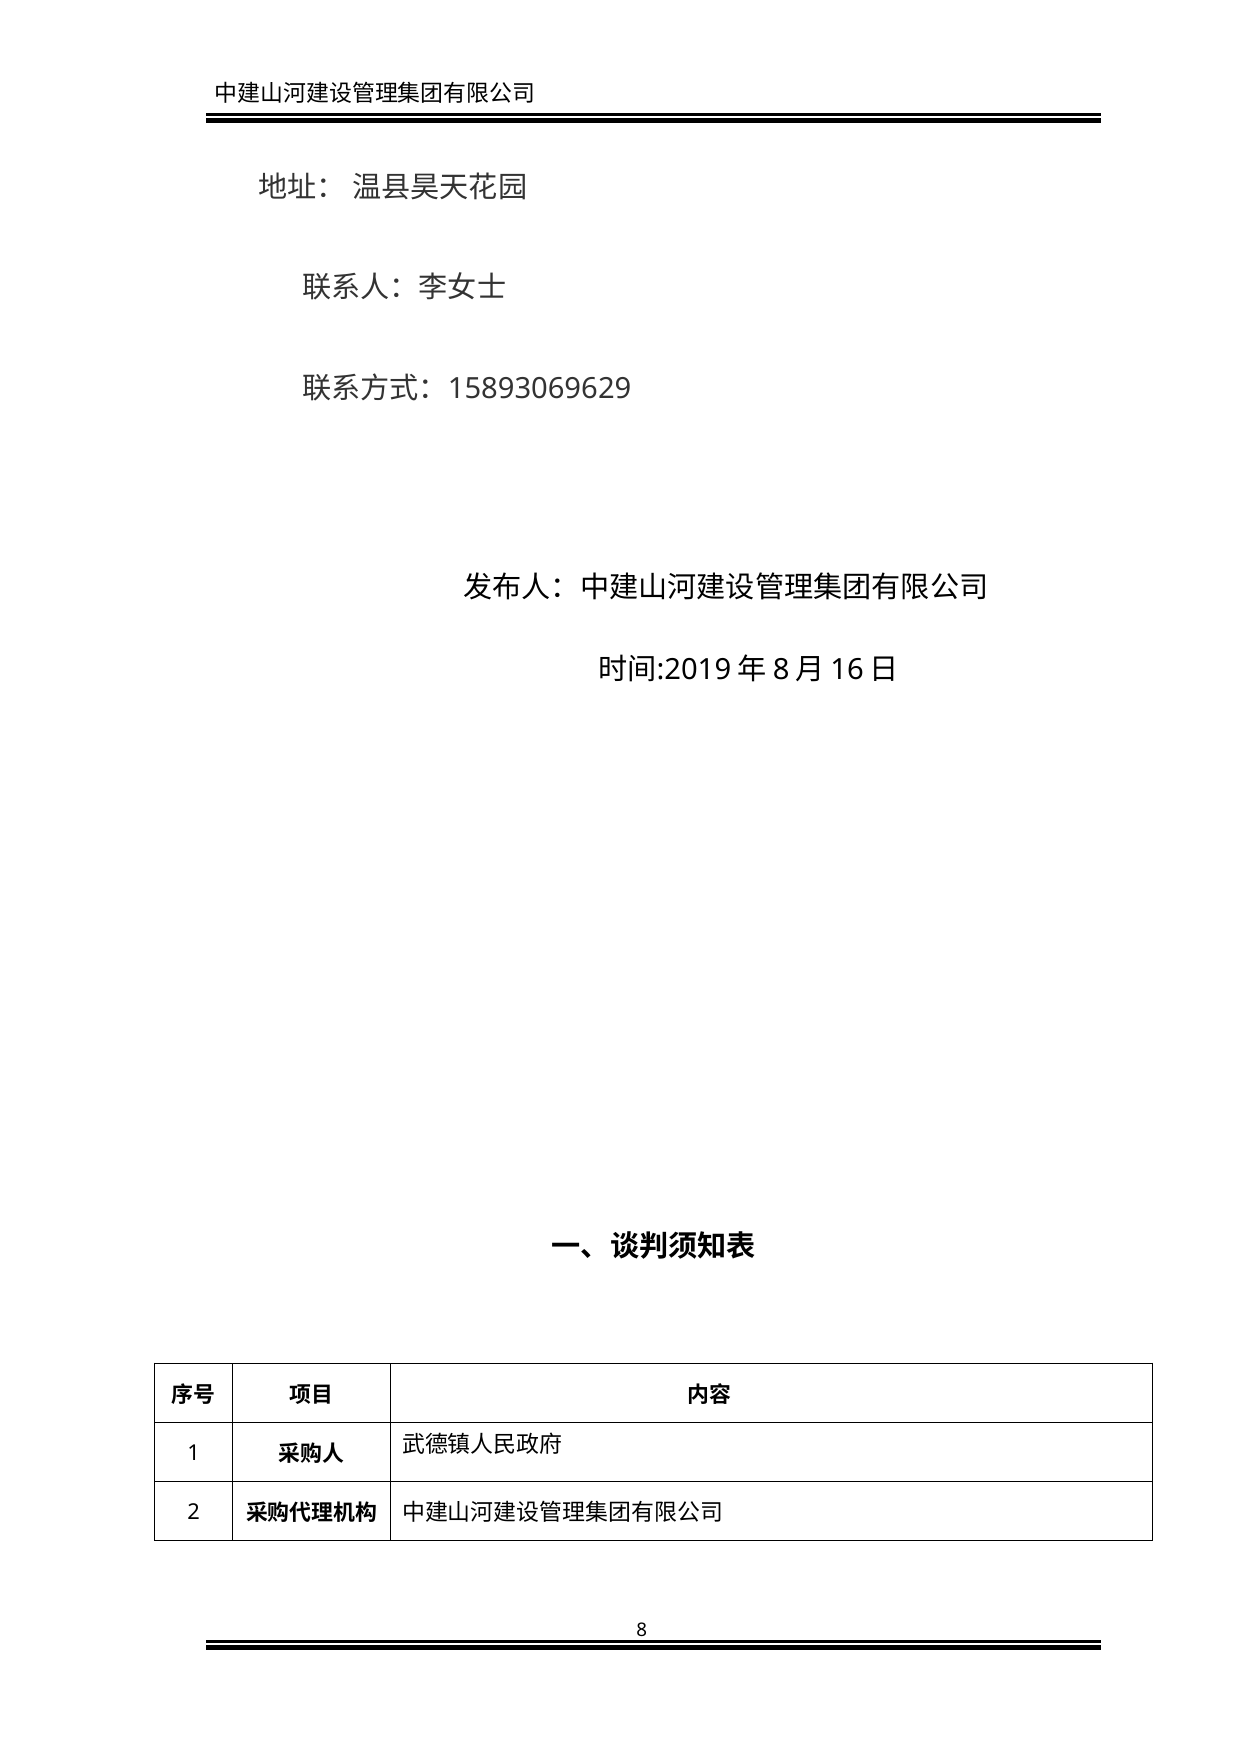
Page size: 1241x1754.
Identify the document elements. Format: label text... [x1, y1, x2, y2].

table_header 内容 [391, 1364, 1152, 1422]
table_cell 1 [155, 1423, 232, 1481]
table_header 项目 [233, 1364, 390, 1422]
table_cell 采购人 [233, 1423, 390, 1481]
table_header 序号 [155, 1364, 232, 1422]
table_cell 武德镇人民政府 [391, 1423, 1152, 1481]
table_cell 采购代理机构 [233, 1482, 390, 1540]
text 联系方式：15893069629 [214, 346, 1093, 425]
text 地址： 温县昊天花园 [258, 145, 1093, 224]
text 发布人：中建山河建设管理集团有限公司 [214, 545, 1093, 624]
text 时间:2019年 8月16日 [214, 646, 1093, 688]
table_cell 2 [155, 1482, 232, 1540]
list 谈判须知表 [214, 1204, 1093, 1283]
table_cell 中建山河建设管理集团有限公司 [391, 1482, 1152, 1540]
text 联系人：李女士 [214, 246, 1093, 325]
